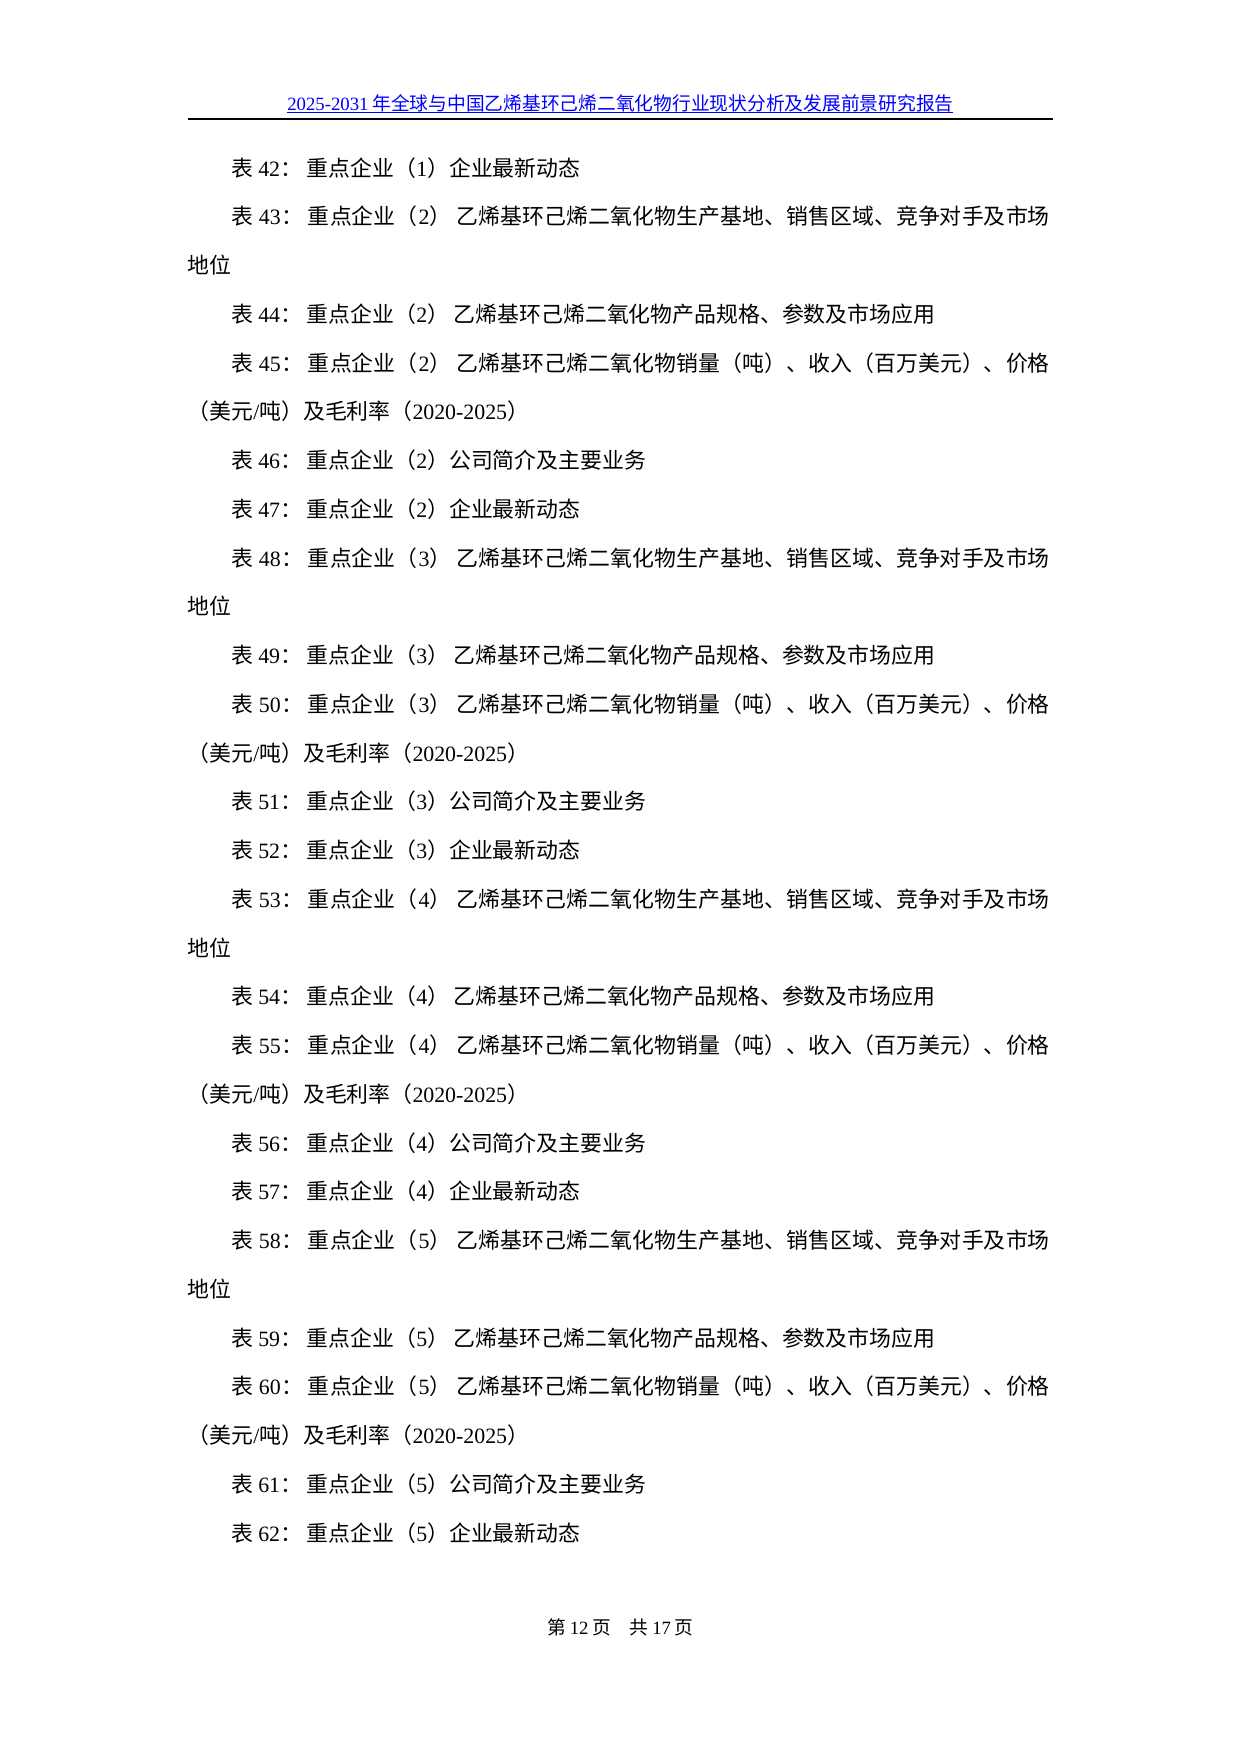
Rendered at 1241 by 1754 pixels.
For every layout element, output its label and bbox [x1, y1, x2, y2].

text [187, 150, 1053, 1548]
